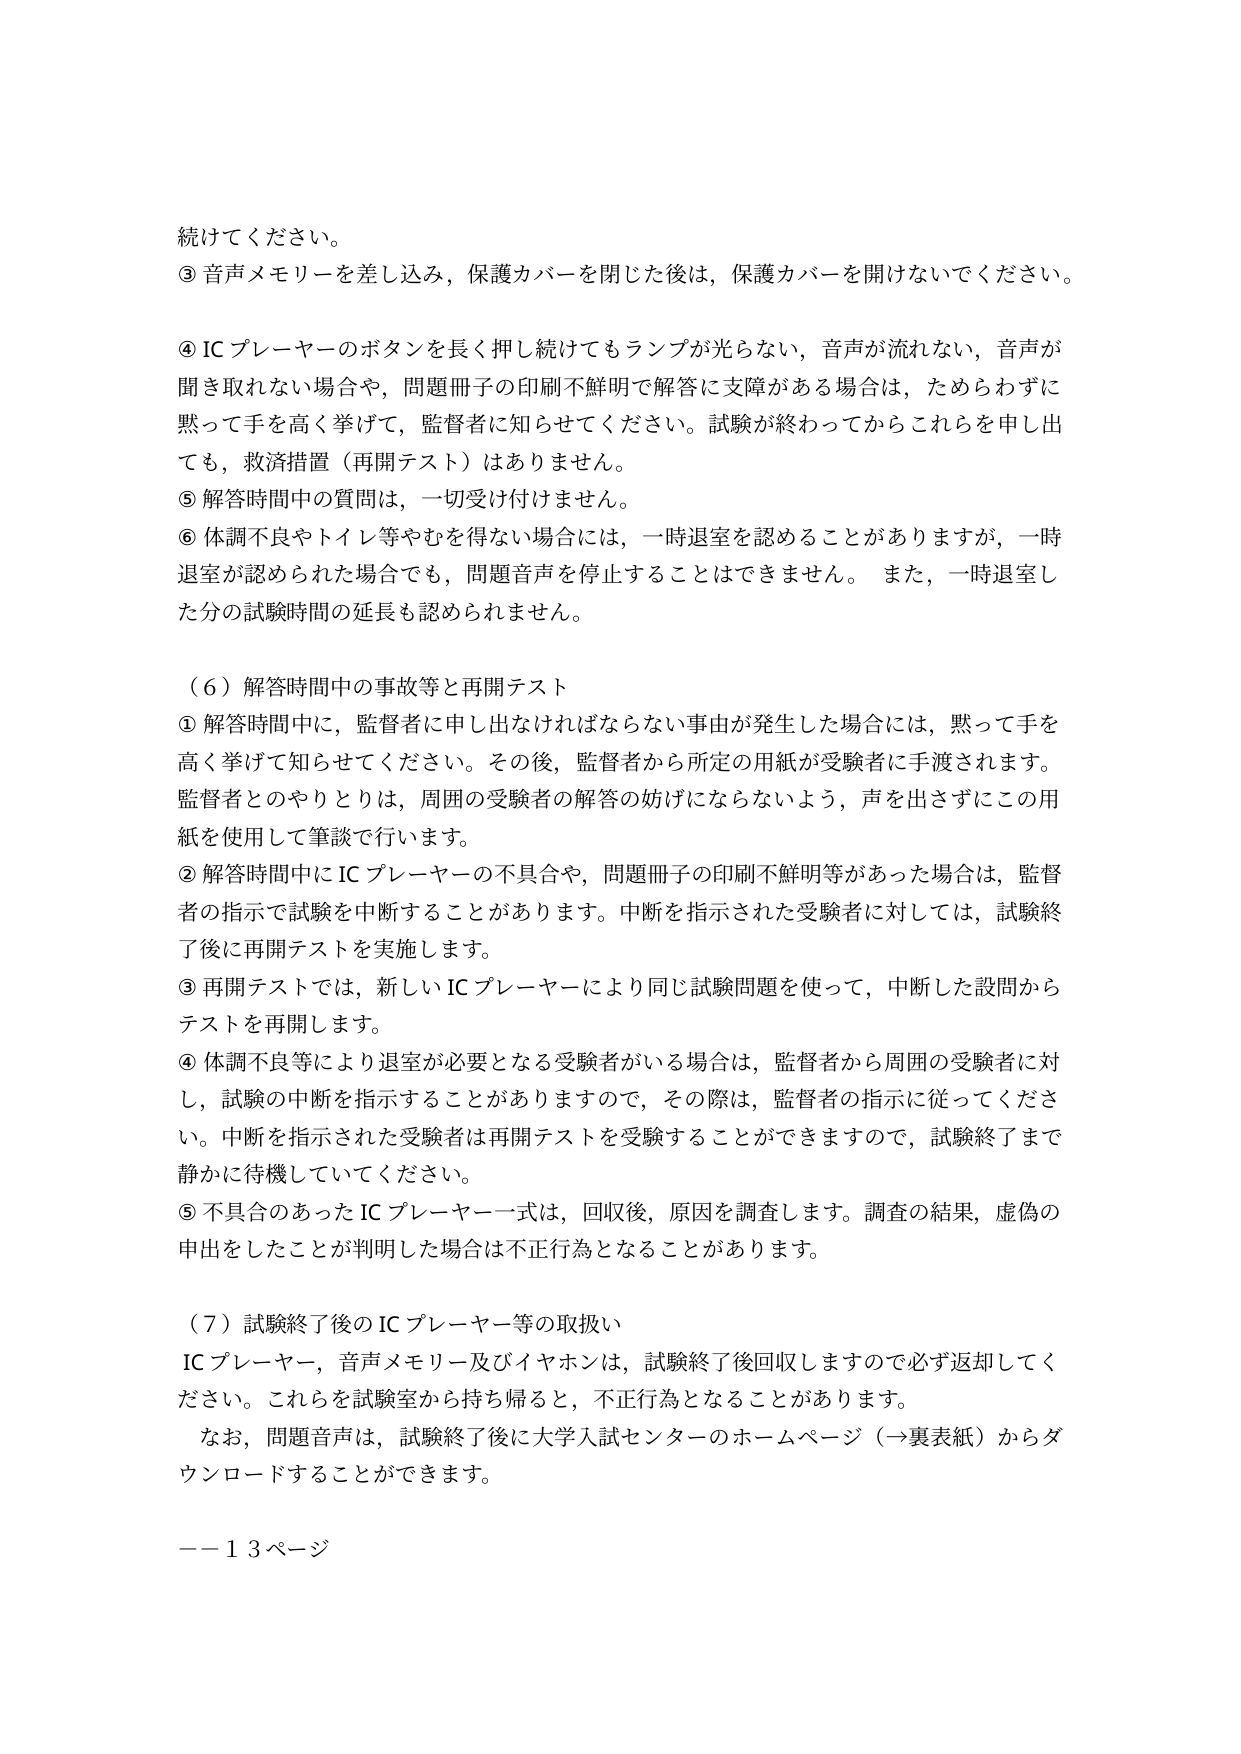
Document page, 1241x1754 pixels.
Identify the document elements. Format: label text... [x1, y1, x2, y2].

text ⑤ 解答時間中の質問は，一切受け付けません。 [177, 479, 1063, 517]
text （７）試験終了後のICプレーヤー等の取扱い [177, 1304, 1063, 1342]
text ① 解答時間中に，監督者に申し出なければならない事由が発生した場合には，黙って手を高く挙げて知らせてください。その後，監督者から所定の用紙が受験者に手渡されます。監督者とのやりとりは，周囲の受験者の解答の妨げにならないよう，声を出さずにこの用紙を使用して筆談で行います。 [177, 704, 1063, 854]
text ② 解答時間中にICプレーヤーの不具合や，問題冊子の印刷不鮮明等があった場合は，監督者の指示で試験を中断することがあります。中断を指示された受験者に対しては，試験終了後に再開テストを実施します。 [177, 854, 1063, 967]
text ④ 体調不良等により退室が必要となる受験者がいる場合は，監督者から周囲の受験者に対し，試験の中断を指示することがありますので，その際は，監督者の指示に従ってください。中断を指示された受験者は再開テストを受験することができますので，試験終了まで静かに待機していてください。 [177, 1042, 1063, 1192]
text （６）解答時間中の事故等と再開テスト [177, 667, 1063, 704]
text －－１３ページ [177, 1529, 1063, 1567]
text ⑤ 不具合のあったICプレーヤー一式は，回収後，原因を調査します。調査の結果，虚偽の申出をしたことが判明した場合は不正行為となることがあります。 [177, 1192, 1063, 1267]
text ③ 再開テストでは，新しいICプレーヤーにより同じ試験問題を使って，中断した設問からテストを再開します。 [177, 967, 1063, 1042]
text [177, 217, 1063, 254]
text なお，問題音声は，試験終了後に大学入試センターのホームページ（→裏表紙）からダウンロードすることができます。 [177, 1417, 1063, 1492]
text ICプレーヤー，音声メモリー及びイヤホンは，試験終了後回収しますので必ず返却してください。これらを試験室から持ち帰ると，不正行為となることがあります。 [177, 1342, 1063, 1417]
text ④ ICプレーヤーのボタンを長く押し続けてもランプが光らない，音声が流れない，音声が聞き取れない場合や，問題冊子の印刷不鮮明で解答に支障がある場合は，ためらわずに黙って手を高く挙げて，監督者に知らせてください。試験が終わってからこれらを申し出ても，救済措置（再開テスト）はありません。 [177, 329, 1063, 479]
text ③ 音声メモリーを差し込み，保護カバーを閉じた後は，保護カバーを開けないでください。 [177, 254, 1063, 329]
text ⑥ 体調不良やトイレ等やむを得ない場合には，一時退室を認めることがありますが，一時退室が認められた場合でも，問題音声を停止することはできません。 また，一時退室した分の試験時間の延長も認められません。 [177, 517, 1063, 629]
